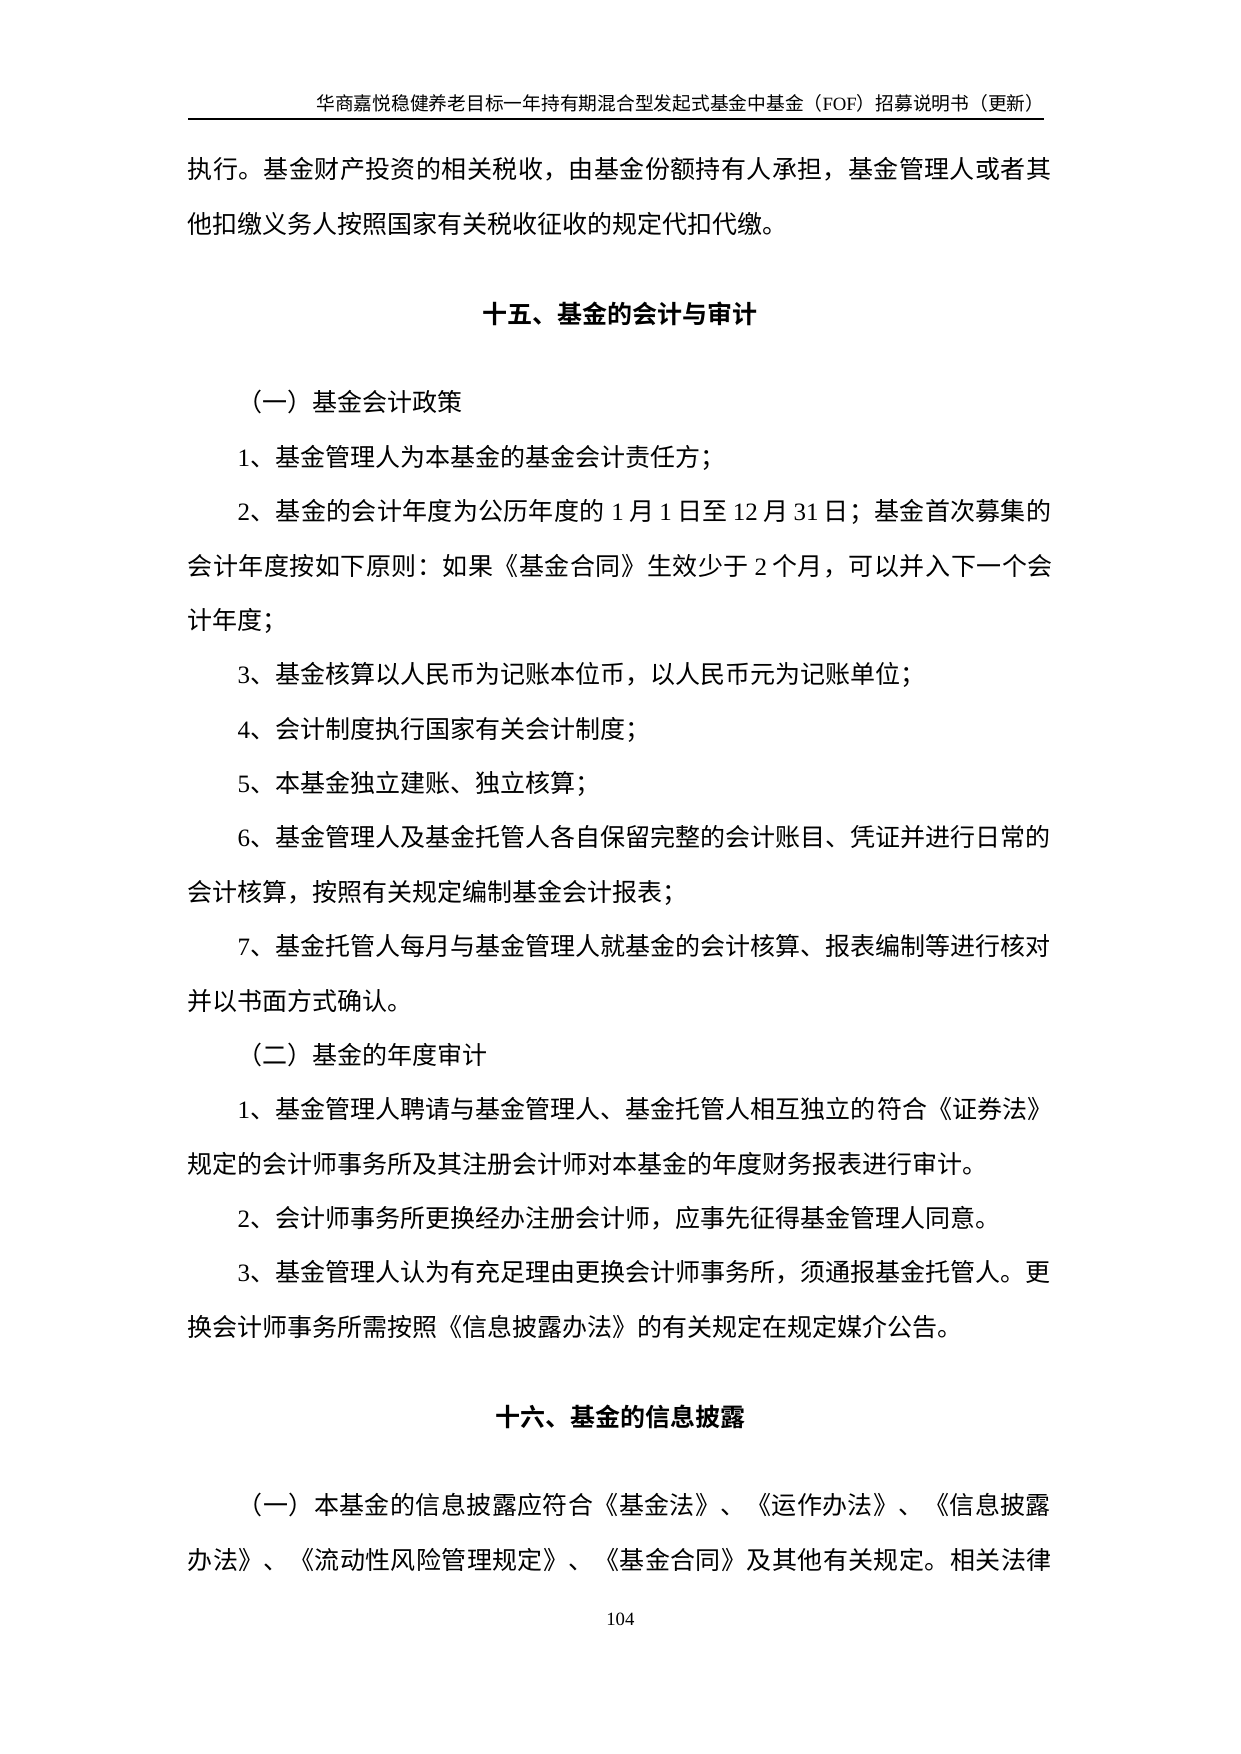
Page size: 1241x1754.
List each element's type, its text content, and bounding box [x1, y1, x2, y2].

text 1、基金管理人为本基金的基金会计责任方； [187, 437, 1053, 473]
text （二）基金的年度审计 [187, 1035, 1053, 1072]
text 7、基金托管人每月与基金管理人就基金的会计核算、报表编制等进行核对并以书面方式确认。 [187, 927, 1053, 1017]
text 3、基金核算以人民币为记账本位币，以人民币元为记账单位； [187, 655, 1053, 691]
text 4、会计制度执行国家有关会计制度； [187, 709, 1053, 745]
text 2、基金的会计年度为公历年度的1月1日至12月31日；基金首次募集的会计年度按如下原则：如果《基金合同》生效少于2个月，可以并入下一个会计年度； [187, 492, 1053, 637]
text （一）基金会计政策 [187, 383, 1053, 419]
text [187, 1486, 1053, 1576]
text 6、基金管理人及基金托管人各自保留完整的会计账目、凭证并进行日常的会计核算，按照有关规定编制基金会计报表； [187, 818, 1053, 908]
subtitle 十五、基金的会计与审计 [187, 294, 1053, 330]
text 2、会计师事务所更换经办注册会计师，应事先征得基金管理人同意。 [187, 1198, 1053, 1235]
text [187, 150, 1053, 241]
text 1、基金管理人聘请与基金管理人、基金托管人相互独立的符合《证券法》规定的会计师事务所及其注册会计师对本基金的年度财务报表进行审计。 [187, 1090, 1053, 1180]
subtitle 十六、基金的信息披露 [187, 1397, 1053, 1433]
text 5、本基金独立建账、独立核算； [187, 763, 1053, 800]
text 3、基金管理人认为有充足理由更换会计师事务所，须通报基金托管人。更换会计师事务所需按照《信息披露办法》的有关规定在规定媒介公告。 [187, 1253, 1053, 1343]
